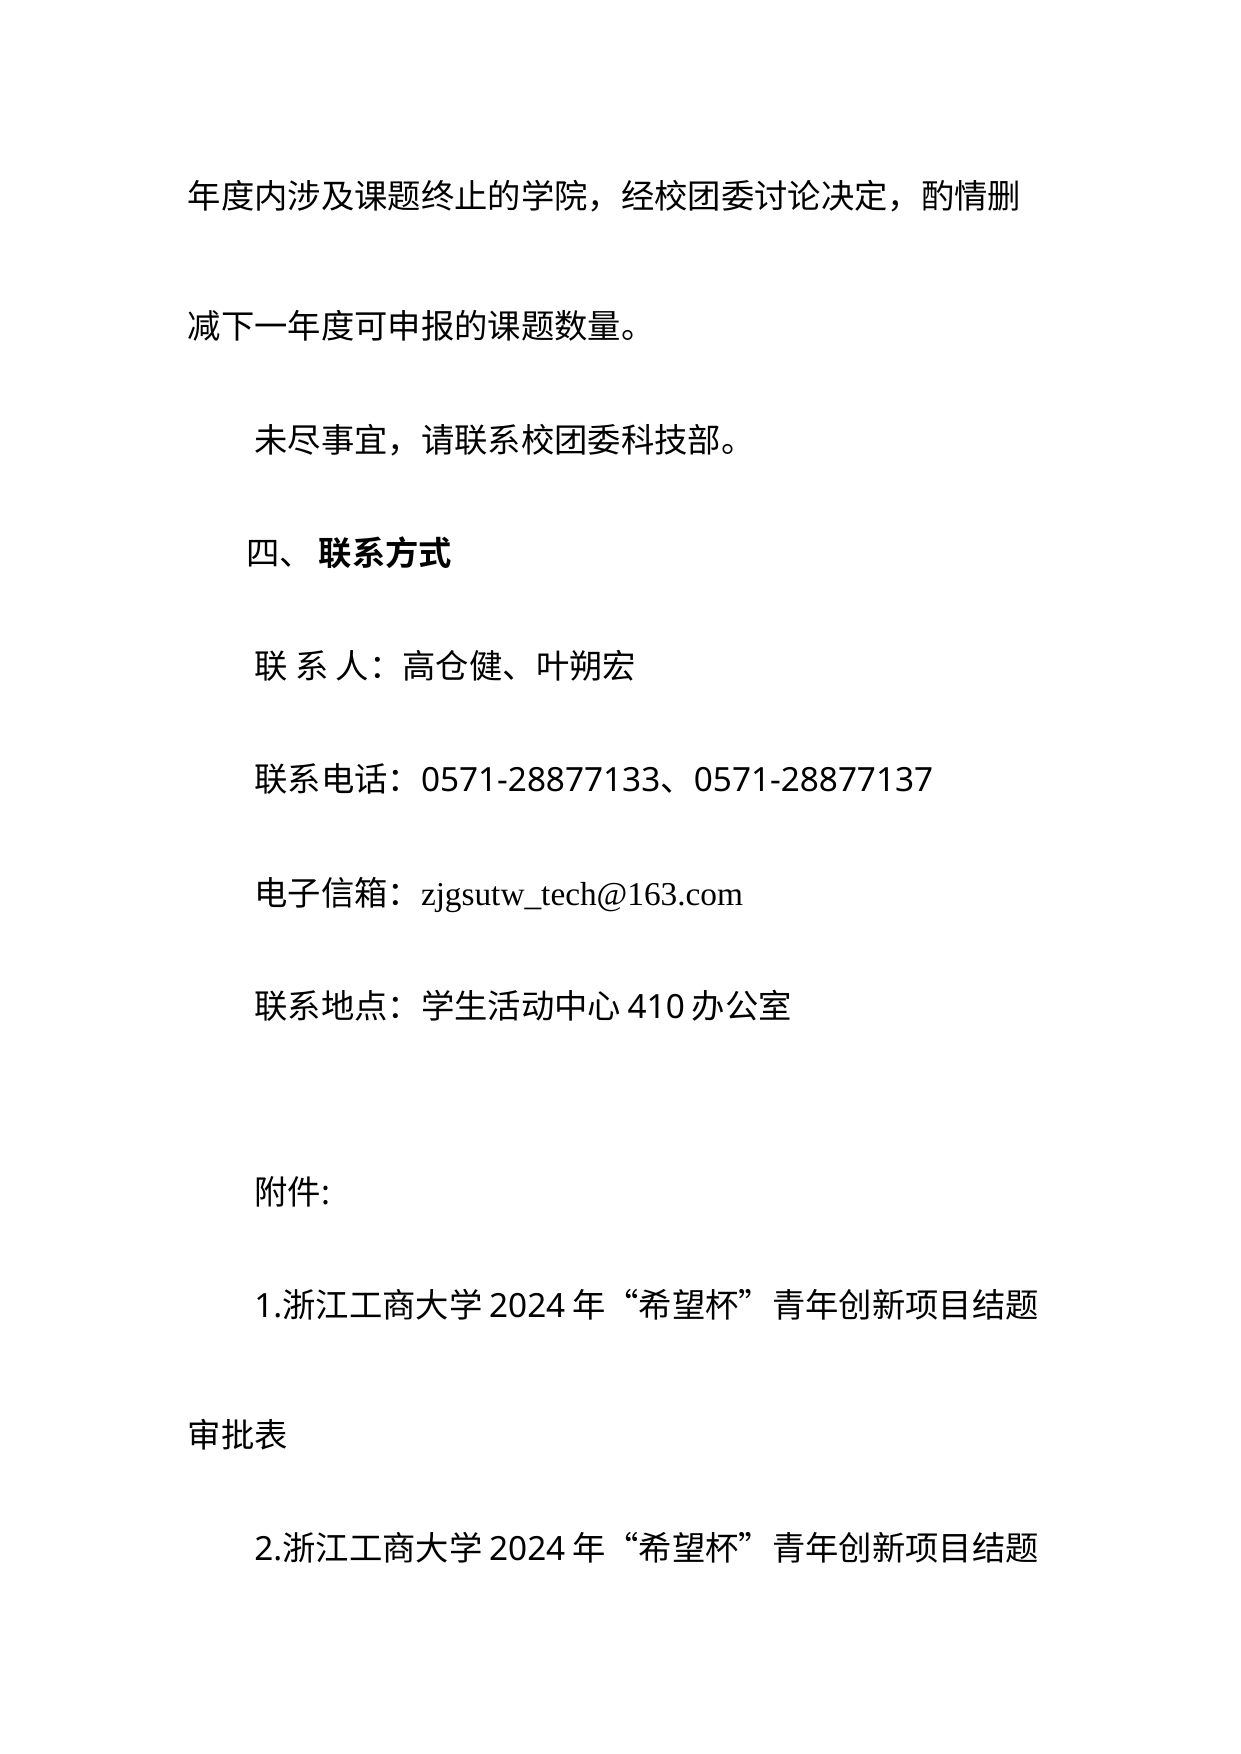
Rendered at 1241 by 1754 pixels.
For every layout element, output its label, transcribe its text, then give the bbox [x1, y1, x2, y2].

list 联系方式 [246, 518, 1053, 583]
text 联系电话：0571-28877133、0571-28877137 [187, 745, 1053, 810]
text 附件: [187, 1157, 1053, 1222]
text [187, 1514, 1053, 1579]
text 未尽事宜，请联系校团委科技部。 [187, 405, 1053, 470]
text 电子信箱：zjgsutw_tech@163.com [187, 858, 1053, 923]
text 联系地点：学生活动中心410办公室 [187, 972, 1053, 1037]
text 1.浙江工商大学2024年“希望杯”青年创新项目结题审批表 [187, 1271, 1053, 1466]
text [187, 162, 1053, 357]
text 联 系 人：高仓健、叶朔宏 [187, 632, 1053, 697]
